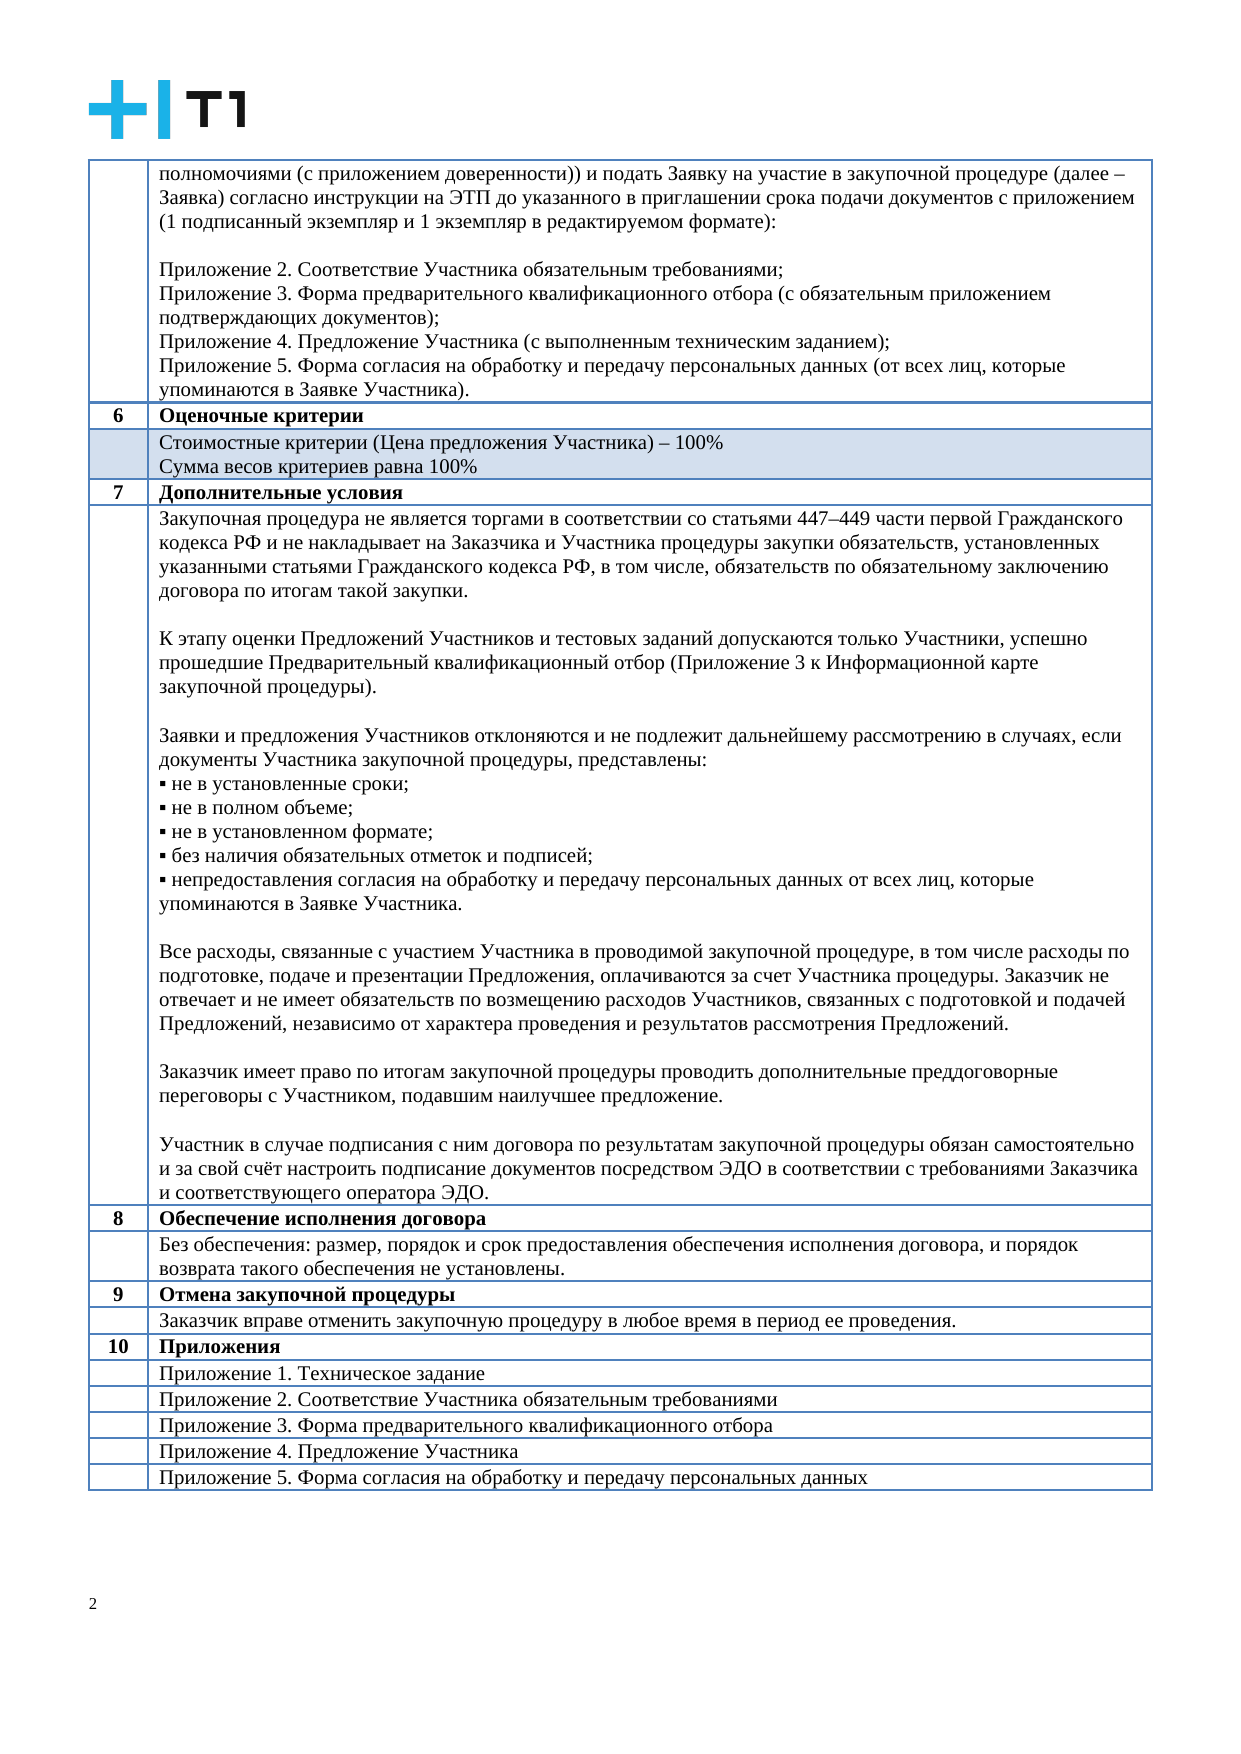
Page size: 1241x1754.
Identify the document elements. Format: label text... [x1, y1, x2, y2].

table_cell Приложение 2. Соответствие Участника обязательным требованиями [149, 1387, 1151, 1411]
picture [88, 80, 245, 139]
table_cell Приложение 4. Предложение Участника [149, 1439, 1151, 1463]
table_cell Оценочные критерии [149, 404, 1151, 427]
table_cell 8 [90, 1206, 147, 1230]
table_cell Без обеспечения: размер, порядок и срок предоставления обеспечения исполнения договора, и порядок возврата такого обеспечения не установлены. [149, 1232, 1151, 1280]
table_cell 6 [90, 404, 147, 427]
table_cell Отмена закупочной процедуры [149, 1282, 1151, 1306]
table_cell Стоимостные критерии (Цена предложения Участника) – 100% Сумма весов критериев равна 100% [149, 430, 1151, 478]
table_cell [90, 1361, 147, 1385]
table_cell Обеспечение исполнения договора [149, 1206, 1151, 1230]
table_cell [90, 1413, 147, 1437]
table_cell 10 [90, 1335, 147, 1358]
table_cell Приложение 5. Форма согласия на обработку и передачу персональных данных [149, 1465, 1151, 1489]
table_cell [90, 1232, 147, 1280]
table_cell 9 [90, 1282, 147, 1306]
table_cell Приложение 1. Техническое задание [149, 1361, 1151, 1385]
table_cell 7 [90, 480, 147, 504]
table_cell Приложения [149, 1335, 1151, 1358]
table_cell [90, 1308, 147, 1332]
table_cell Дополнительные условия [149, 480, 1151, 504]
table_cell [90, 506, 147, 1204]
table_cell [90, 1387, 147, 1411]
table_cell [90, 430, 147, 478]
table_cell Приложение 3. Форма предварительного квалификационного отбора [149, 1413, 1151, 1437]
table_cell Заказчик вправе отменить закупочную процедуру в любое время в период ее проведения. [149, 1308, 1151, 1332]
table_cell [90, 1465, 147, 1489]
table_cell [90, 161, 147, 401]
table_cell Закупочная процедура не является торгами в соответствии со статьями 447–449 части первой Гражданского кодекса РФ и не накладывает на Заказчика и Участника процедуры закупки обязательств, установленных указанными статьями Гражданского кодекса РФ, в том числе, обязательств по обязательному заключению договора по итогам такой закупки. К этапу оценки Предложений Участников и тестовых заданий допускаются только Участники, успешно прошедшие Предварительный квалификационный отбор (Приложение 3 к Информационной карте закупочной процедуры). Заявки и предложения Участников отклоняются и не подлежит дальнейшему рассмотрению в случаях, если документы Участника закупочной процедуры, представлены: ▪ не в установленные сроки; ▪ не в полном объеме; ▪ не в установленном формате; ▪ без наличия обязательных отметок и подписей; ▪ непредоставления согласия на обработку и передачу персональных данных от всех лиц, которые упоминаются в Заявке Участника. Все расходы, связанные с участием Участника в проводимой закупочной процедуре, в том числе расходы по подготовке, подаче и презентации Предложения, оплачиваются за счет Участника процедуры. Заказчик не отвечает и не имеет обязательств по возмещению расходов Участников, связанных с подготовкой и подачей Предложений, независимо от характера проведения и результатов рассмотрения Предложений. Заказчик имеет право по итогам закупочной процедуры проводить дополнительные преддоговорные переговоры с Участником, подавшим наилучшее предложение. Участник в случае подписания с ним договора по результатам закупочной процедуры обязан самостоятельно и за свой счёт настроить подписание документов посредством ЭДО в соответствии с требованиями Заказчика и соответствующего оператора ЭДО. [149, 506, 1151, 1204]
table_cell [90, 1439, 147, 1463]
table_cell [149, 161, 1151, 401]
